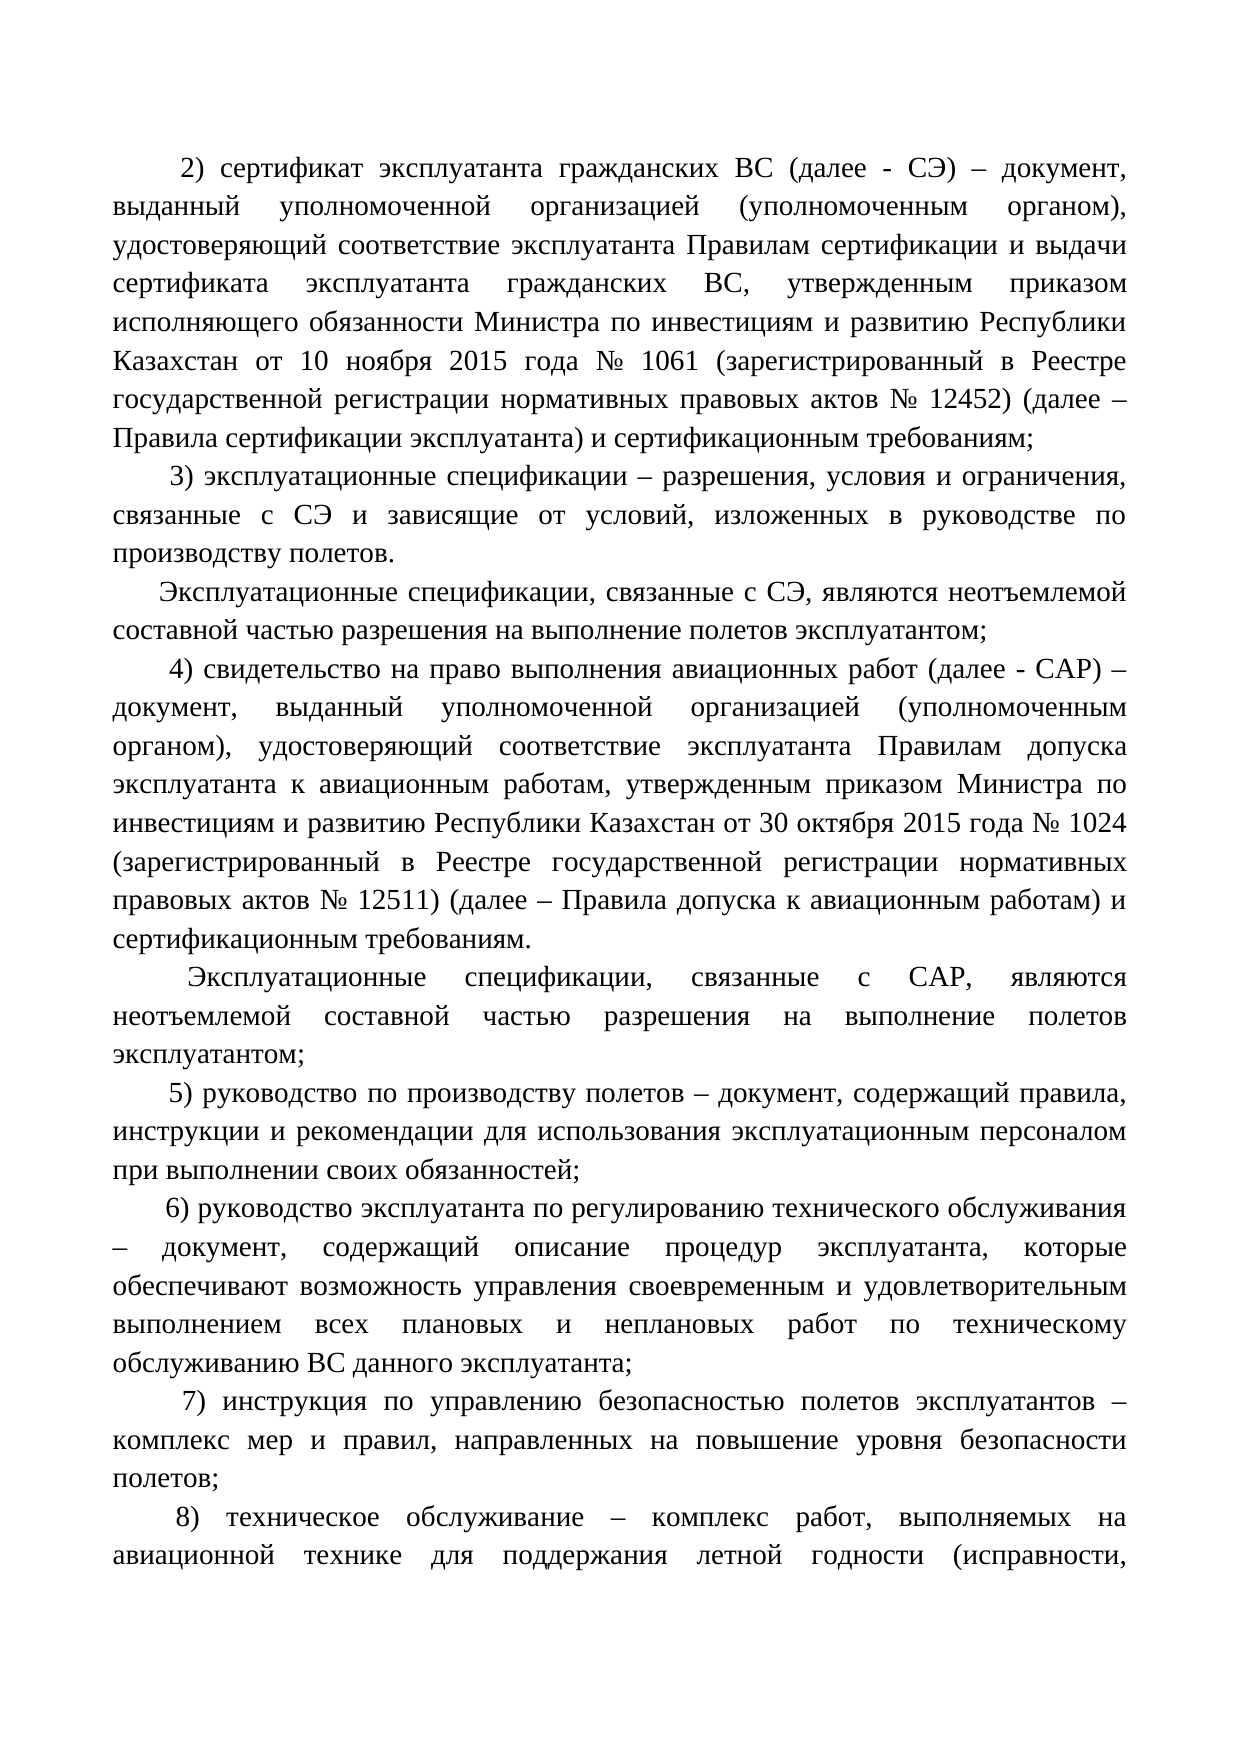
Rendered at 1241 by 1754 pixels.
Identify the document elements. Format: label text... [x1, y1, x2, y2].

text 5) руководство по производству полетов – документ, содержащий правила, инструкции и рекомендации для использования эксплуатационным персоналом при выполнении своих обязанностей; [112, 1075, 1128, 1186]
text 6) руководство эксплуатанта по регулированию технического обслуживания – документ, содержащий описание процедур эксплуатанта, которые обеспечивают возможность управления своевременным и удовлетворительным выполнением всех плановых и неплановых работ по техническому обслуживанию ВС данного эксплуатанта; [112, 1191, 1128, 1378]
text 4) свидетельство на право выполнения авиационных работ (далее - САР) – документ, выданный уполномоченной организацией (уполномоченным органом), удостоверяющий соответствие эксплуатанта Правилам допуска эксплуатанта к авиационным работам, утвержденным приказом Министра по инвестициям и развитию Республики Казахстан от 30 октября 2015 года № 1024 (зарегистрированный в Реестре государственной регистрации нормативных правовых актов № 12511) (далее – Правила допуска к авиационным работам) и сертификационным требованиям. [112, 651, 1128, 954]
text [112, 1499, 1128, 1571]
text 2) сертификат эксплуатанта гражданских ВС (далее - СЭ) – документ, выданный уполномоченной организацией (уполномоченным органом), удостоверяющий соответствие эксплуатанта Правилам сертификации и выдачи сертификата эксплуатанта гражданских ВС, утвержденным приказом исполняющего обязанности Министра по инвестициям и развитию Республики Казахстан от 10 ноября 2015 года № 1061 (зарегистрированный в Реестре государственной регистрации нормативных правовых актов № 12452) (далее – Правила сертификации эксплуатанта) и сертификационным требованиям; [112, 150, 1128, 453]
text 3) эксплуатационные спецификации – разрешения, условия и ограничения, связанные с СЭ и зависящие от условий, изложенных в руководстве по производству полетов. [112, 458, 1128, 569]
text Эксплуатационные спецификации, связанные с СЭ, являются неотъемлемой составной частью разрешения на выполнение полетов эксплуатантом; [112, 574, 1128, 646]
text Эксплуатационные спецификации, связанные с САР, являются неотъемлемой составной частью разрешения на выполнение полетов эксплуатантом; [112, 959, 1128, 1070]
text 7) инструкция по управлению безопасностью полетов эксплуатантов – комплекс мер и правил, направленных на повышение уровня безопасности полетов; [112, 1383, 1128, 1494]
